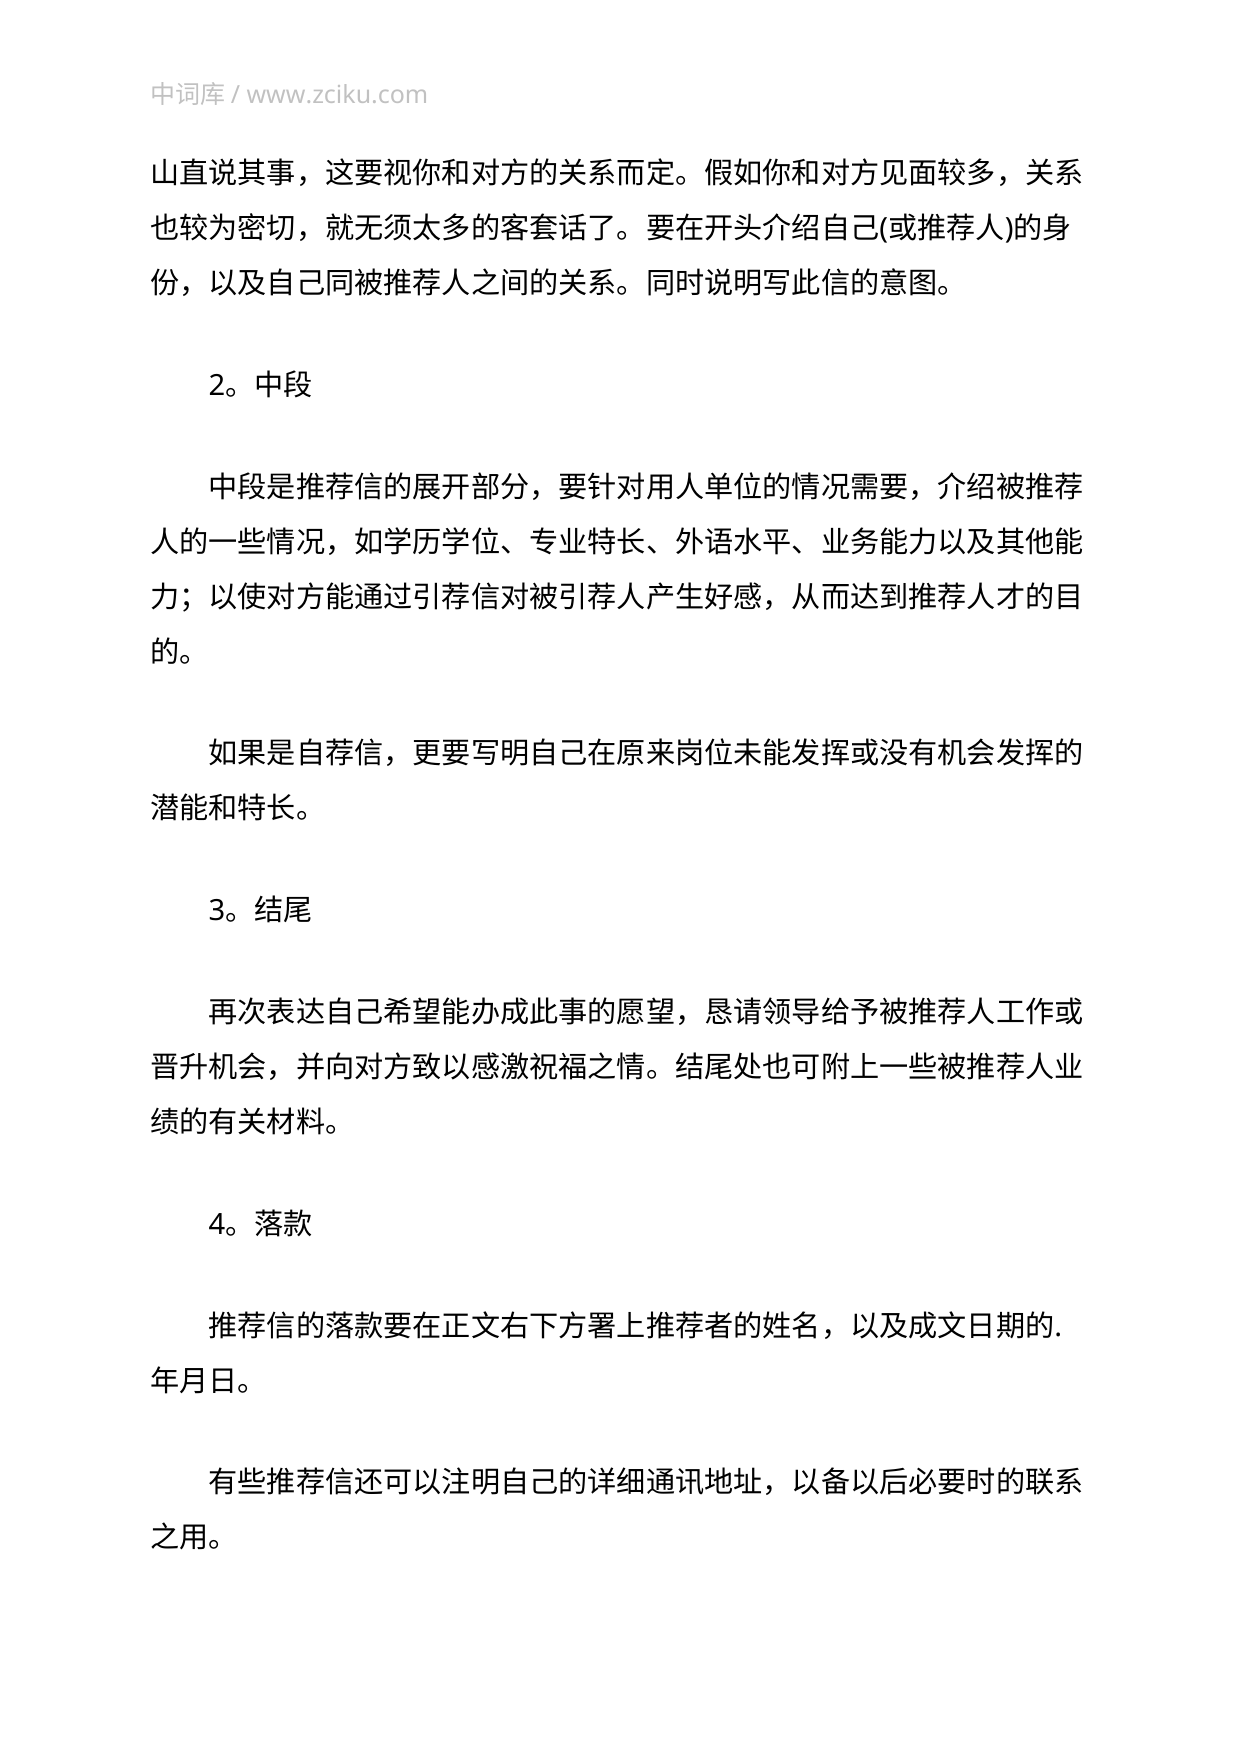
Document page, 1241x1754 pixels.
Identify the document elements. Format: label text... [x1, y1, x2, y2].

text 中段是推荐信的展开部分，要针对用人单位的情况需要，介绍被推荐人的一些情况，如学历学位、专业特长、外语水平、业务能力以及其他能力；以使对方能通过引荐信对被引荐人产生好感，从而达到推荐人才的目的。 [150, 464, 1090, 671]
text 推荐信的落款要在正文右下方署上推荐者的姓名，以及成文日期的.年月日。 [150, 1302, 1090, 1399]
text 再次表达自己希望能办成此事的愿望，恳请领导给予被推荐人工作或晋升机会，并向对方致以感激祝福之情。结尾处也可附上一些被推荐人业绩的有关材料。 [150, 989, 1090, 1141]
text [150, 150, 1090, 302]
text 4。落款 [150, 1200, 1090, 1243]
text 2。中段 [150, 362, 1090, 404]
text 有些推荐信还可以注明自己的详细通讯地址，以备以后必要时的联系之用。 [150, 1459, 1090, 1556]
text 如果是自荐信，更要写明自己在原来岗位未能发挥或没有机会发挥的潜能和特长。 [150, 730, 1090, 827]
text 3。结尾 [150, 887, 1090, 929]
